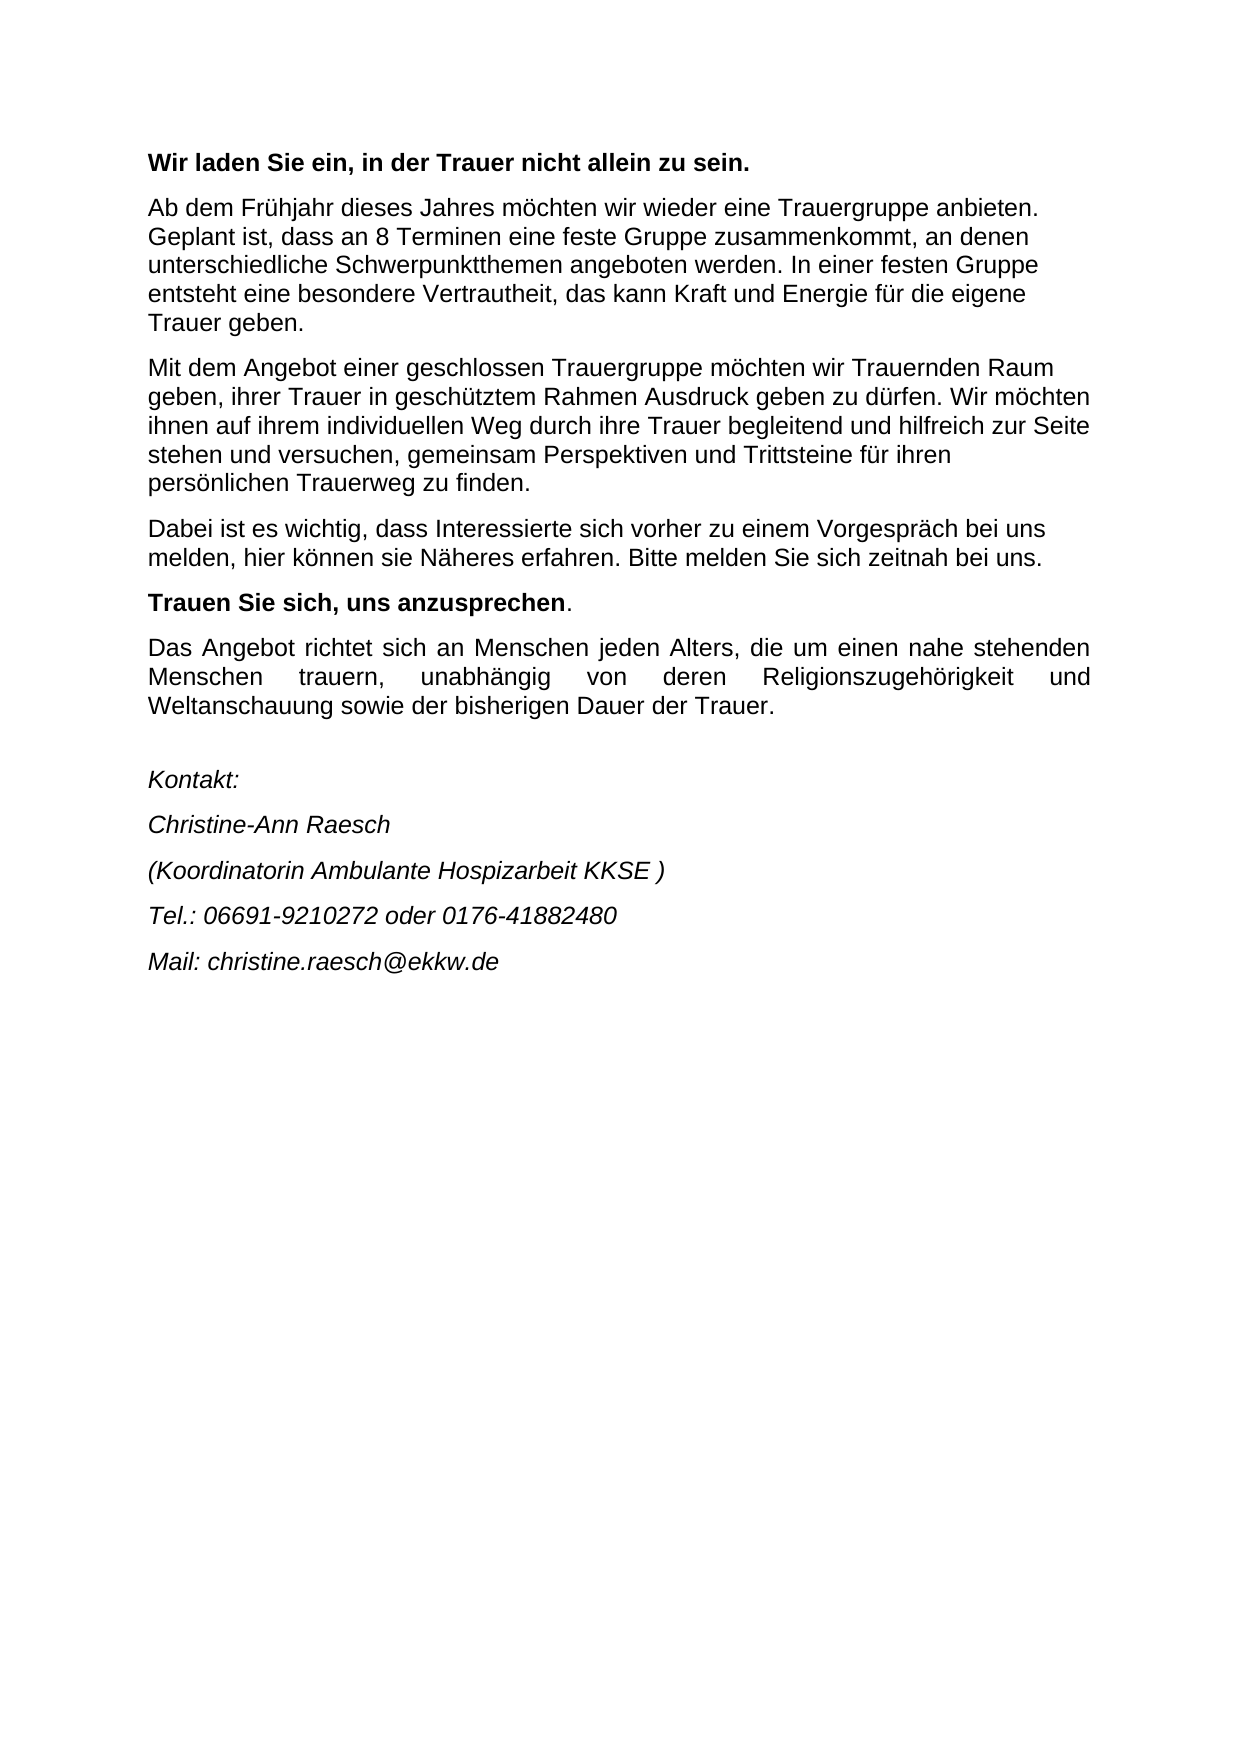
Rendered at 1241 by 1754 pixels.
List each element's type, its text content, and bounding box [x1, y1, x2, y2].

text Mit dem Angebot einer geschlossen Trauergruppe möchten wir Trauernden Raum geben, ihrer Trauer in geschütztem Rahmen Ausdruck geben zu dürfen. Wir möchten ihnen auf ihrem individuellen Weg durch ihre Trauer begleitend und hilfreich zur Seite stehen und versuchen, gemeinsam Perspektiven und Trittsteine für ihren persönlichen Trauerweg zu finden. [148, 353, 1093, 497]
text Ab dem Frühjahr dieses Jahres möchten wir wieder eine Trauergruppe anbieten. Geplant ist, dass an 8 Terminen eine feste Gruppe zusammenkommt, an denen unterschiedliche Schwerpunktthemen angeboten werden. In einer festen Gruppe entsteht eine besondere Vertrautheit, das kann Kraft und Energie für die eigene Trauer geben. [148, 193, 1093, 337]
text Tel.: 06691-9210272 oder 0176-41882480 [148, 901, 1093, 930]
text Dabei ist es wichtig, dass Interessierte sich vorher zu einem Vorgespräch bei uns melden, hier können sie Näheres erfahren. Bitte melden Sie sich zeitnah bei uns. [148, 514, 1093, 571]
text Das Angebot richtet sich an Menschen jeden Alters, die um einen nahe stehenden Menschen trauern, unabhängig von deren Religionszugehörigkeit und Weltanschauung sowie der bisherigen Dauer der Trauer. [148, 633, 1093, 720]
text Mail: christine.raesch@ekkw.de [148, 947, 1093, 976]
text Christine-Ann Raesch [148, 811, 1093, 839]
text Trauen Sie sich, uns anzusprechen. [148, 588, 1093, 617]
text Wir laden Sie ein, in der Trauer nicht allein zu sein. [148, 148, 1093, 176]
text Kontakt: [148, 765, 1093, 794]
text (Koordinatorin Ambulante Hospizarbeit KKSE ) [148, 856, 1093, 885]
